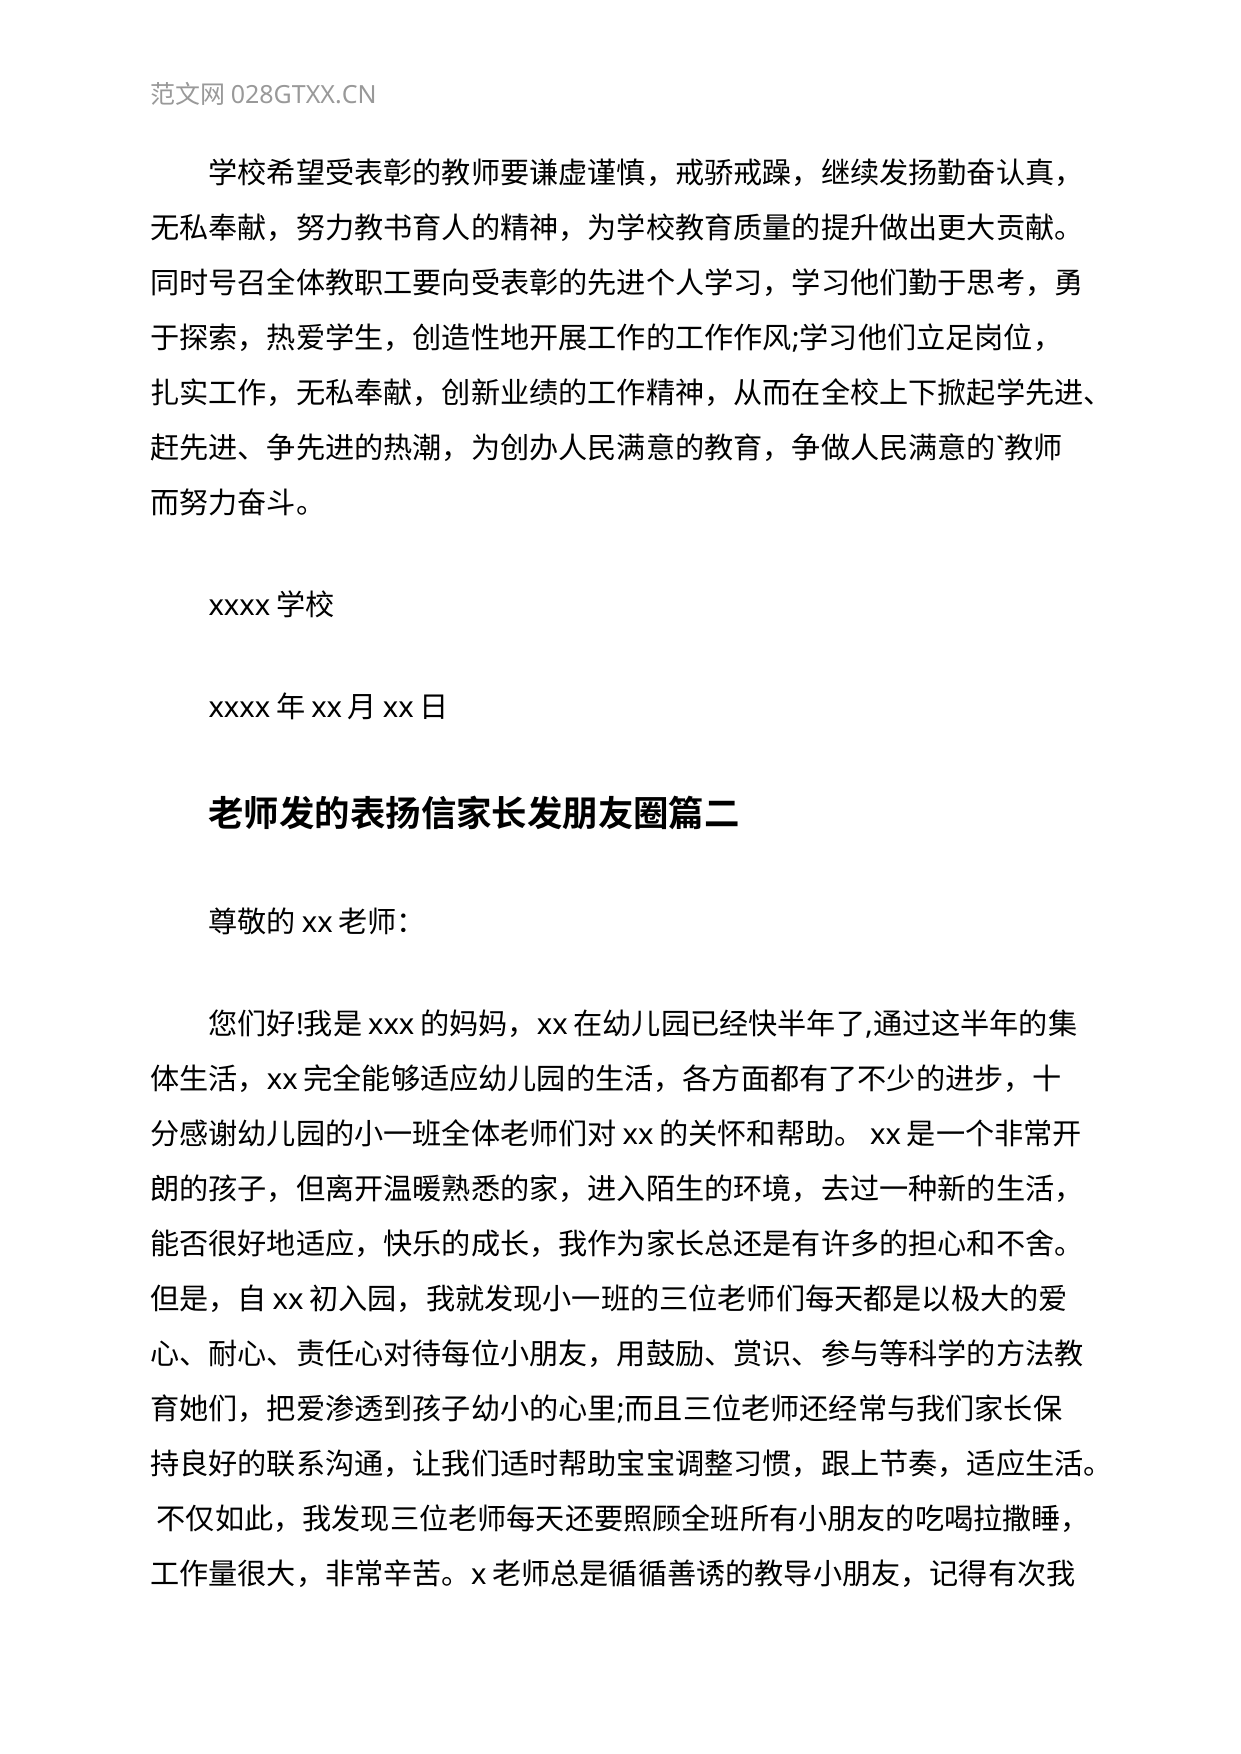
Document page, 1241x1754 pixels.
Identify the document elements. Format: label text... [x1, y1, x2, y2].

text xxxx年xx月xx日 [150, 683, 1090, 726]
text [150, 1001, 1090, 1593]
text xxxx学校 [150, 581, 1090, 624]
text 学校希望受表彰的教师要谦虚谨慎，戒骄戒躁，继续发扬勤奋认真，无私奉献，努力教书育人的精神，为学校教育质量的提升做出更大贡献。同时号召全体教职工要向受表彰的先进个人学习，学习他们勤于思考，勇于探索，热爱学生，创造性地开展工作的工作作风;学习他们立足岗位，扎实工作，无私奉献，创新业绩的工作精神，从而在全校上下掀起学先进、赶先进、争先进的热潮，为创办人民满意的教育，争做人民满意的`教师而努力奋斗。 [150, 150, 1090, 522]
text 老师发的表扬信家长发朋友圈篇二 [150, 785, 1090, 837]
text 尊敬的xx老师： [150, 899, 1090, 941]
